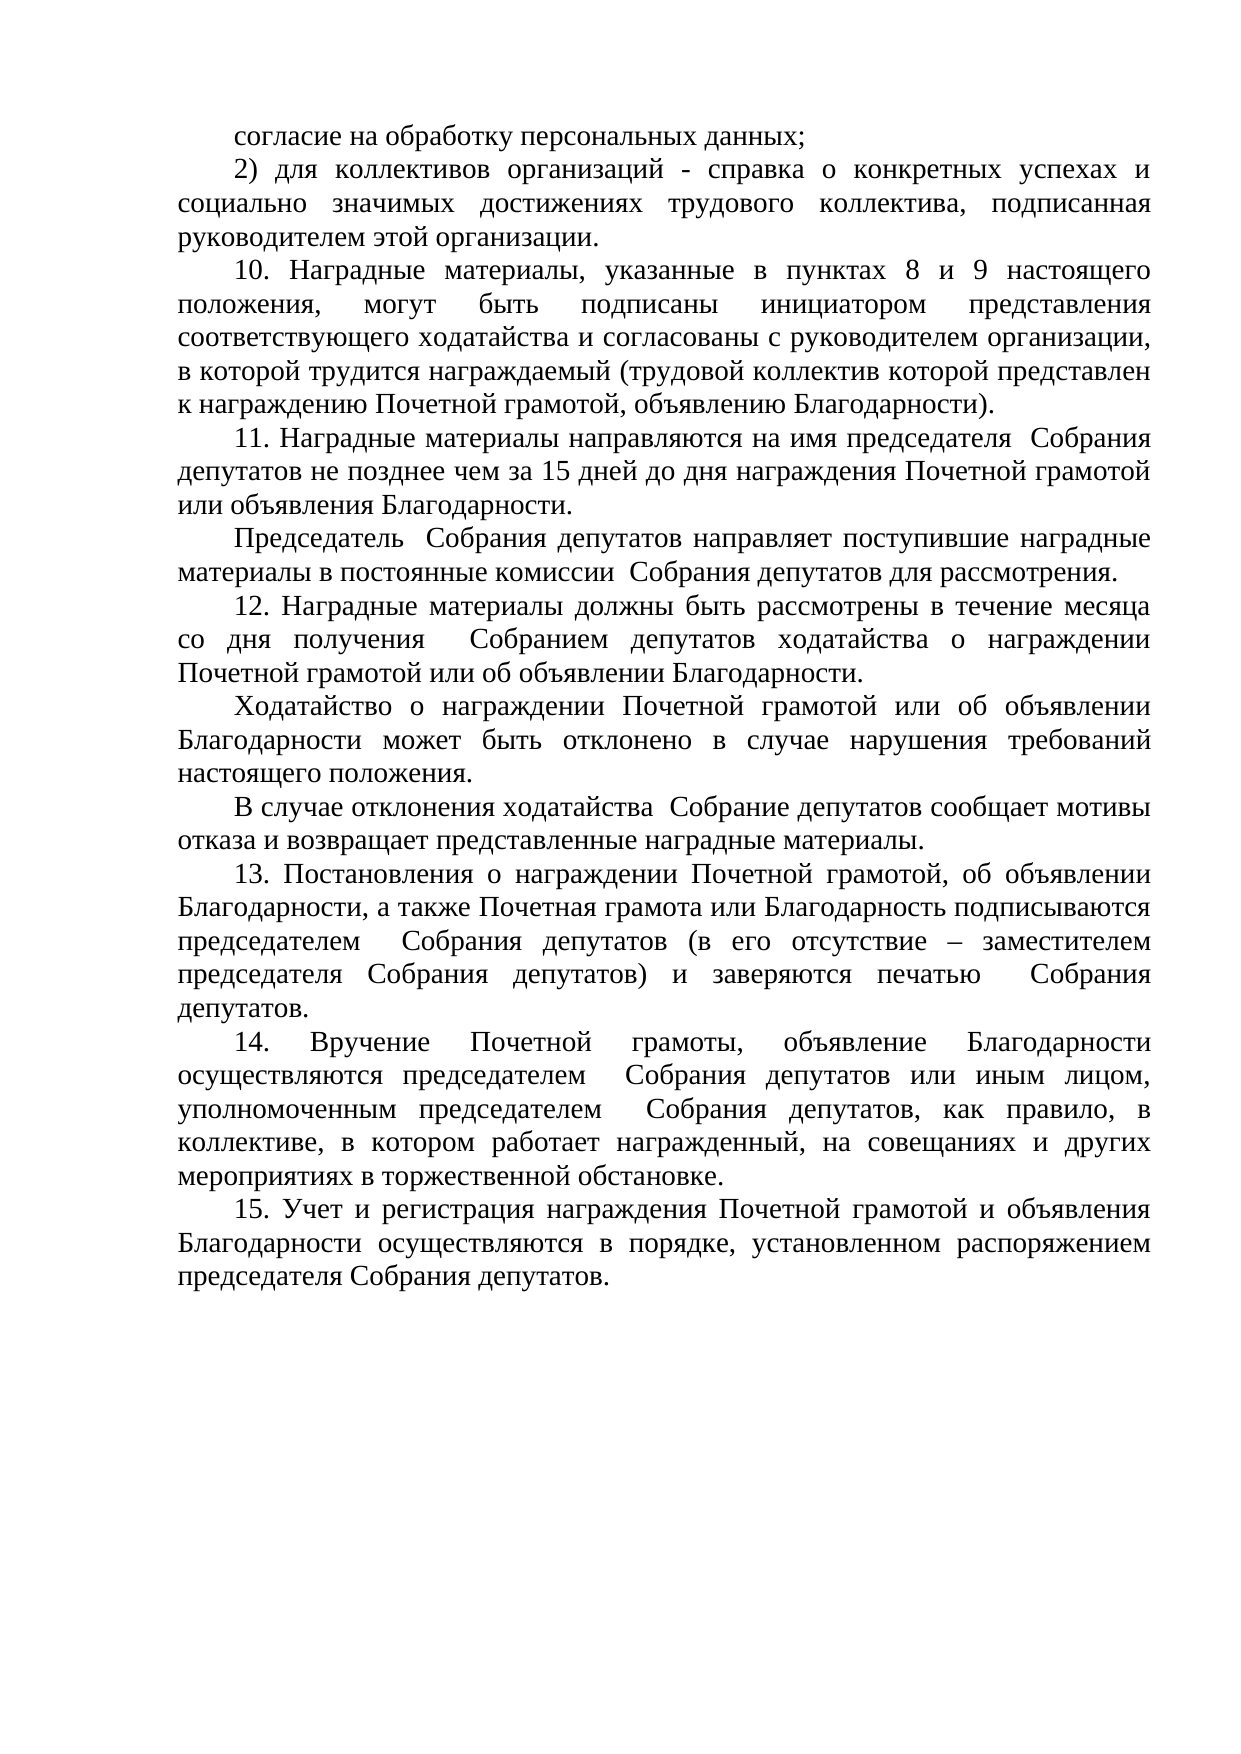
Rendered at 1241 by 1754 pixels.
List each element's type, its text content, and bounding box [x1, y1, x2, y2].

text Председатель Собрания депутатов направляет поступившие наградные материалы в постоянные комиссии Собрания депутатов для рассмотрения. [177, 521, 1152, 588]
text согласие на обработку персональных данных; [177, 118, 1152, 152]
text 14. Вручение Почетной грамоты, объявление Благодарности осуществляются председателем Собрания депутатов или иным лицом, уполномоченным председателем Собрания депутатов, как правило, в коллективе, в котором работает награжденный, на совещаниях и других мероприятиях в торжественной обстановке. [177, 1024, 1152, 1191]
text 11. Наградные материалы направляются на имя председателя Собрания депутатов не позднее чем за 15 дней до дня награждения Почетной грамотой или объявления Благодарности. [177, 420, 1152, 521]
text 12. Наградные материалы должны быть рассмотрены в течение месяца со дня получения Собранием депутатов ходатайства о награждении Почетной грамотой или об объявлении Благодарности. [177, 588, 1152, 688]
text 10. Наградные материалы, указанные в пунктах 8 и 9 настоящего положения, могут быть подписаны инициатором представления соответствующего ходатайства и согласованы с руководителем организации, в которой трудится награждаемый (трудовой коллектив которой представлен к награждению Почетной грамотой, объявлению Благодарности). [177, 252, 1152, 420]
text 2) для коллективов организаций - справка о конкретных успехах и социально значимых достижениях трудового коллектива, подписанная руководителем этой организации. [177, 152, 1152, 252]
text В случае отклонения ходатайства Собрание депутатов сообщает мотивы отказа и возвращает представленные наградные материалы. [177, 789, 1152, 856]
text 15. Учет и регистрация награждения Почетной грамотой и объявления Благодарности осуществляются в порядке, установленном распоряжением председателя Собрания депутатов. [177, 1191, 1152, 1292]
text Ходатайство о награждении Почетной грамотой или об объявлении Благодарности может быть отклонено в случае нарушения требований настоящего положения. [177, 688, 1152, 789]
text 13. Постановления о награждении Почетной грамотой, об объявлении Благодарности, а также Почетная грамота или Благодарность подписываются председателем Собрания депутатов (в его отсутствие – заместителем председателя Собрания депутатов) и заверяются печатью Собрания депутатов. [177, 856, 1152, 1024]
